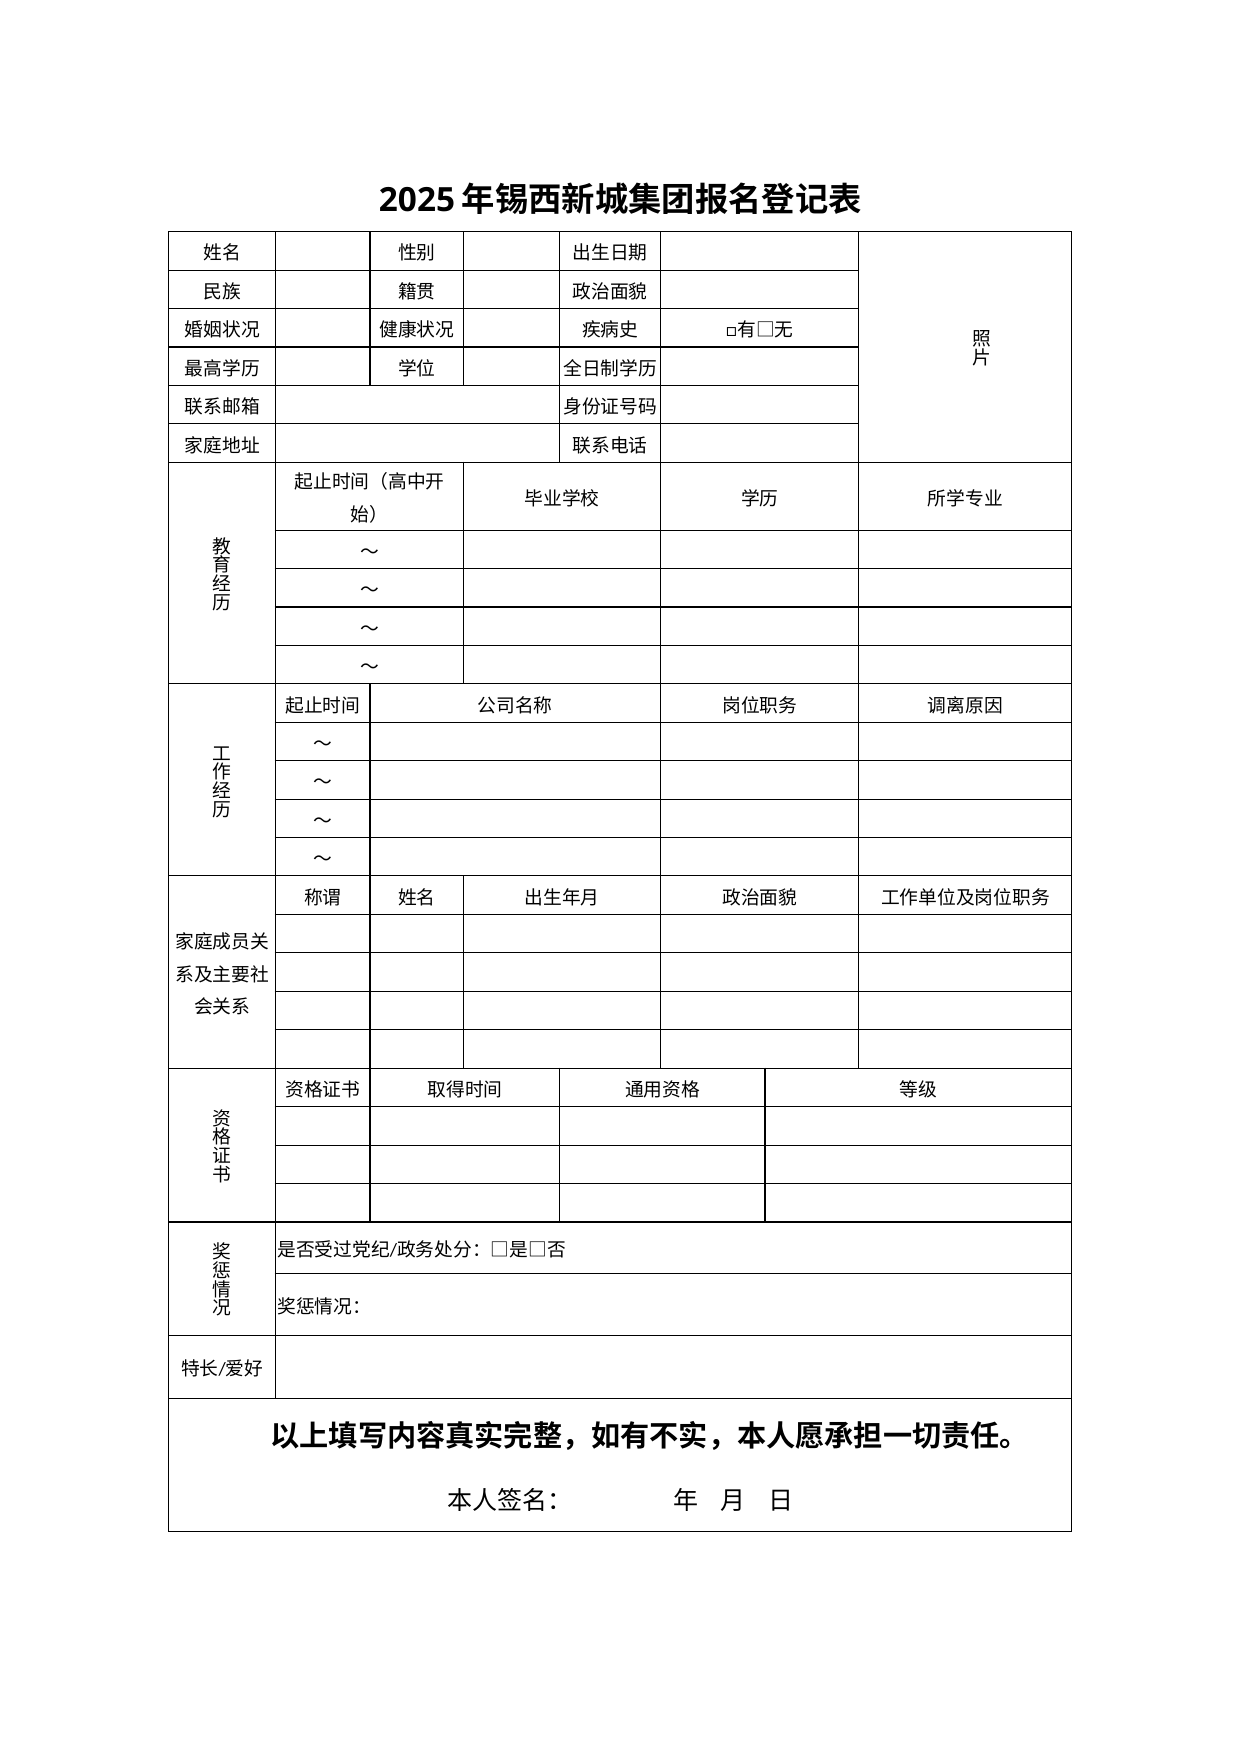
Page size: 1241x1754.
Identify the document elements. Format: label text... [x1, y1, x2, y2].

table_cell ～ [276, 761, 369, 798]
table_cell [766, 1146, 1071, 1183]
table_cell 以上填写内容真实完整，如有不实，本人愿承担一切责任。 本人签名： 年 月 日 [169, 1399, 1071, 1531]
table_cell [661, 271, 858, 308]
table_cell 疾病史 [560, 309, 660, 346]
table_cell 资格证书 [169, 1069, 275, 1221]
table_cell 奖惩情况： [276, 1274, 1071, 1334]
table_cell [464, 348, 559, 385]
table_cell [371, 800, 660, 837]
table_cell ～ [276, 723, 369, 760]
table_cell 家庭地址 [169, 424, 275, 462]
table_cell [859, 569, 1071, 606]
table_cell 工作单位及岗位职务 [859, 876, 1071, 914]
table_cell 等级 [766, 1069, 1071, 1106]
table_cell 起止时间 [276, 684, 369, 722]
table_cell 政治面貌 [560, 271, 660, 308]
table_cell [859, 915, 1071, 952]
table_cell [371, 1030, 463, 1068]
table_cell 教育经历 [169, 463, 275, 683]
table_header 2025年锡西新城集团报名登记表 [169, 162, 1072, 231]
table_cell [464, 646, 660, 683]
table_cell [661, 761, 858, 798]
table_cell 照片 [859, 232, 1071, 462]
table_cell [464, 232, 559, 269]
table_cell [464, 569, 660, 606]
table_cell [464, 953, 660, 991]
table_cell 学历 [661, 463, 858, 529]
table_cell 奖惩情况 [169, 1223, 275, 1334]
table_cell 调离原因 [859, 684, 1071, 722]
table_cell 资格证书 [276, 1069, 369, 1106]
table_cell [766, 1107, 1071, 1144]
table_cell 所学专业 [859, 463, 1071, 529]
table_cell ～ [276, 838, 369, 875]
table_cell [661, 915, 858, 952]
table_cell ～ [276, 608, 463, 645]
table_cell [276, 953, 369, 991]
table_cell [560, 1184, 764, 1221]
table_cell [661, 348, 858, 385]
table_cell [464, 309, 559, 346]
table_cell [371, 953, 463, 991]
table_cell [661, 569, 858, 606]
table_cell ～ [276, 646, 463, 683]
table_cell [859, 723, 1071, 760]
table_cell 联系电话 [560, 424, 660, 462]
table_cell 岗位职务 [661, 684, 858, 722]
table_cell ～ [276, 531, 463, 568]
table_cell 姓名 [169, 232, 275, 269]
table_cell [371, 838, 660, 875]
table_cell [371, 723, 660, 760]
table_cell [661, 953, 858, 991]
table_cell [560, 1146, 764, 1183]
table_cell 最高学历 [169, 348, 275, 385]
table_cell [276, 309, 369, 346]
table_cell [661, 646, 858, 683]
table_cell 健康状况 [371, 309, 463, 346]
table_cell [859, 531, 1071, 568]
table_cell [859, 838, 1071, 875]
table_cell □有□无 [661, 309, 858, 346]
table_cell [276, 424, 559, 462]
table_cell 全日制学历 [560, 348, 660, 385]
table_cell 起止时间（高中开始） [276, 463, 463, 529]
table_cell [859, 608, 1071, 645]
table_cell [371, 1146, 559, 1183]
table_cell 姓名 [371, 876, 463, 914]
table_cell [464, 608, 660, 645]
table_cell [276, 386, 559, 423]
table_cell [661, 424, 858, 462]
table_cell 称谓 [276, 876, 369, 914]
table_cell [464, 915, 660, 952]
table_cell 籍贯 [371, 271, 463, 308]
table_cell 出生日期 [560, 232, 660, 269]
table_cell [371, 1107, 559, 1144]
table_cell [859, 646, 1071, 683]
table_cell 取得时间 [371, 1069, 559, 1106]
table_cell [661, 531, 858, 568]
table_cell [276, 1030, 369, 1068]
table_cell [859, 800, 1071, 837]
table_cell 性别 [371, 232, 463, 269]
table_cell 公司名称 [371, 684, 660, 722]
table_cell [859, 1030, 1071, 1068]
table_cell 特长/爱好 [169, 1336, 275, 1398]
table_cell [661, 1030, 858, 1068]
table_cell [661, 386, 858, 423]
table_cell [464, 271, 559, 308]
table_cell [766, 1184, 1071, 1221]
table_cell 家庭成员关系及主要社会关系 [169, 876, 275, 1068]
table_cell [276, 1336, 1071, 1398]
table_cell [276, 232, 369, 269]
table_cell 毕业学校 [464, 463, 660, 529]
table_cell [661, 838, 858, 875]
table_cell 通用资格 [560, 1069, 764, 1106]
table_cell [276, 348, 369, 385]
table_cell 联系邮箱 [169, 386, 275, 423]
table_cell 民族 [169, 271, 275, 308]
table_cell 政治面貌 [661, 876, 858, 914]
table_cell 出生年月 [464, 876, 660, 914]
table_cell [276, 1146, 369, 1183]
table_cell [464, 531, 660, 568]
table_cell [464, 992, 660, 1029]
table_cell ～ [276, 800, 369, 837]
table_cell [276, 915, 369, 952]
table_cell 是否受过党纪/政务处分：□是□否 [276, 1223, 1071, 1272]
table_cell ～ [276, 569, 463, 606]
table_cell [464, 1030, 660, 1068]
table_cell 学位 [371, 348, 463, 385]
table_cell [661, 800, 858, 837]
table_cell [661, 232, 858, 269]
table_cell [276, 271, 369, 308]
table_cell [560, 1107, 764, 1144]
table_cell [371, 761, 660, 798]
table_cell [859, 761, 1071, 798]
table_cell [276, 992, 369, 1029]
table_cell [371, 1184, 559, 1221]
table_cell [276, 1184, 369, 1221]
table_cell [276, 1107, 369, 1144]
table_cell 婚姻状况 [169, 309, 275, 346]
table_cell [859, 992, 1071, 1029]
table_cell [661, 723, 858, 760]
table_cell [661, 992, 858, 1029]
table_cell [661, 608, 858, 645]
table_cell [371, 915, 463, 952]
table_cell 工作经历 [169, 684, 275, 875]
table_cell [371, 992, 463, 1029]
table_cell 身份证号码 [560, 386, 660, 423]
table_cell [859, 953, 1071, 991]
